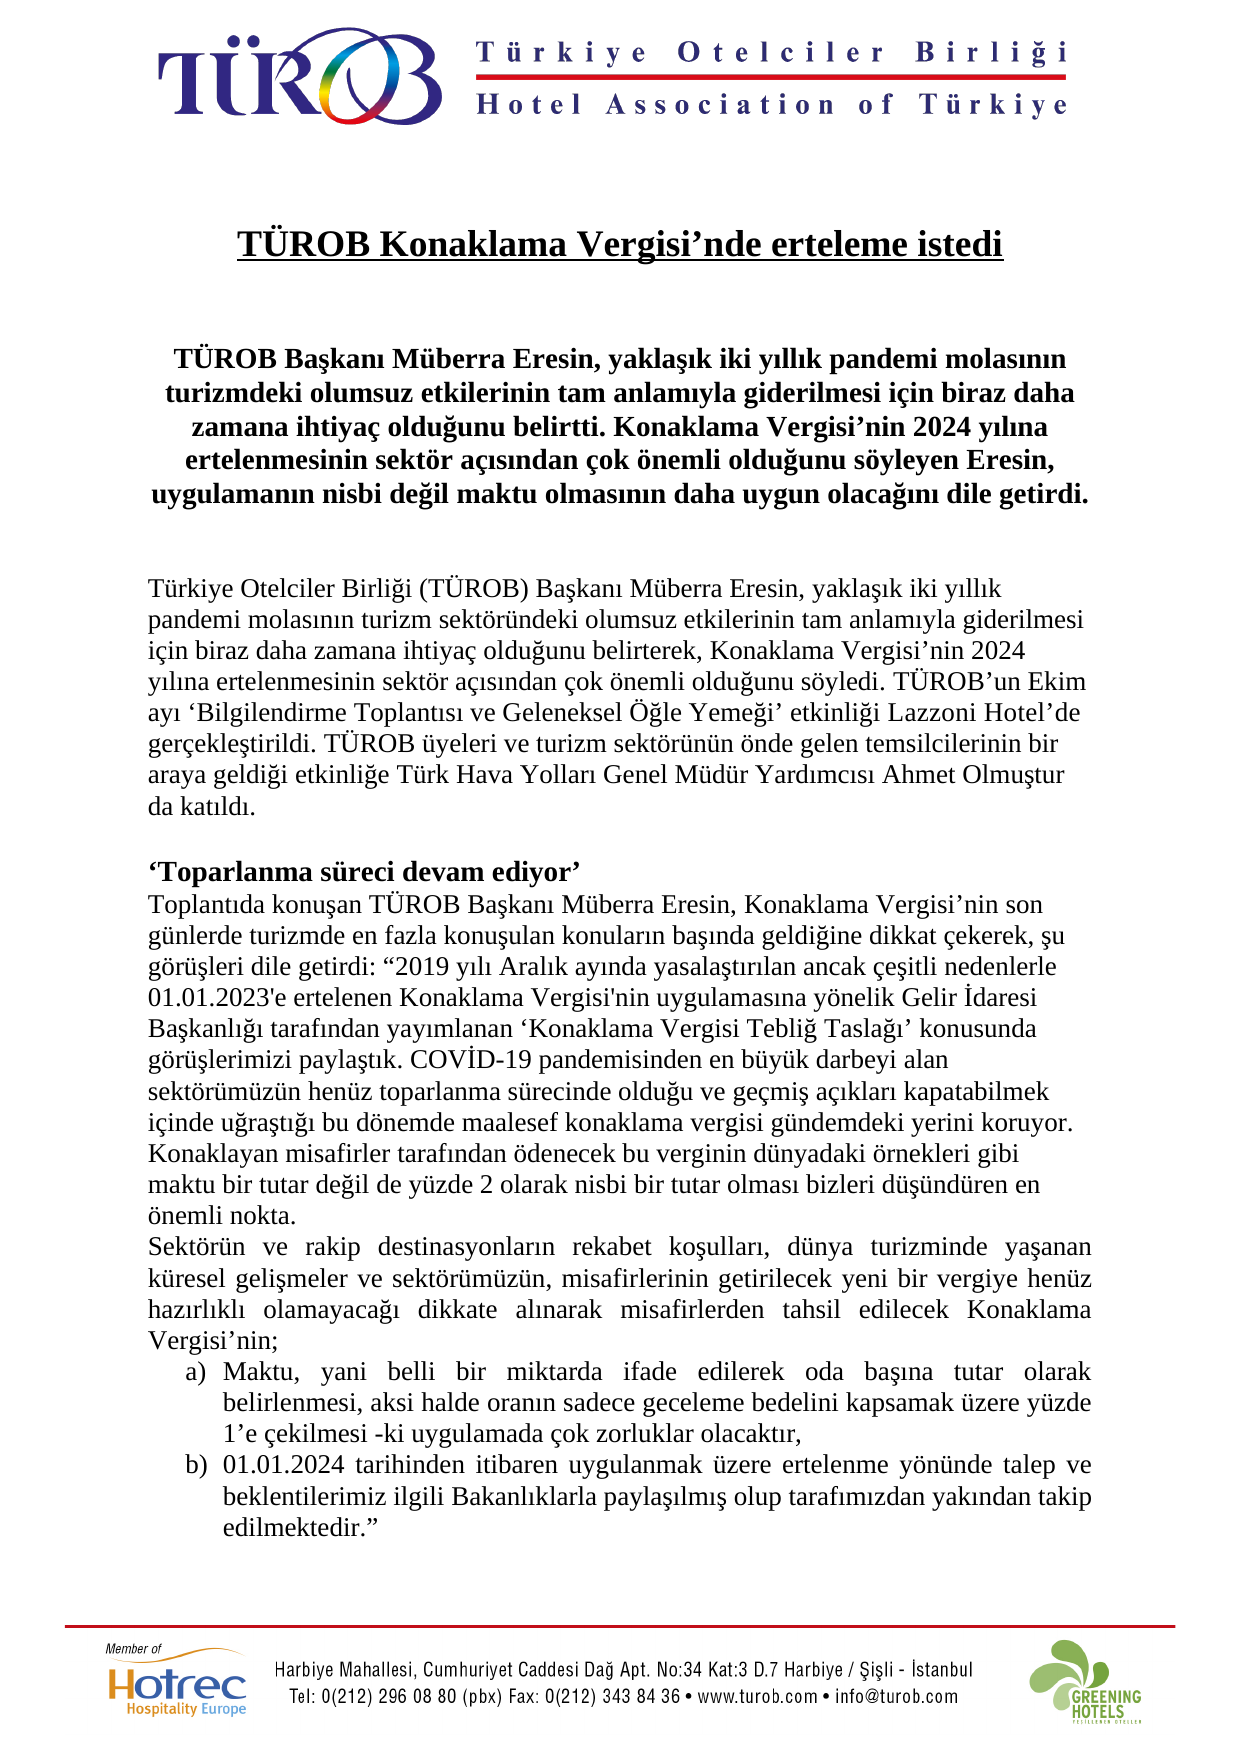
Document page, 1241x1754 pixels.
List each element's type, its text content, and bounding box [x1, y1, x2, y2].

text Toplantıda konuşan TÜROB Başkanı Müberra Eresin, Konaklama Vergisi’nin son günlerde turizmde en fazla konuşulan konuların başında geldiğine dikkat çekerek, şu görüşleri dile getirdi: “2019 yılı Aralık ayında yasalaştırılan ancak çeşitli nedenlerle 01.01.2023'e ertelenen Konaklama Vergisi'nin uygulamasına yönelik Gelir İdaresi Başkanlığı tarafından yayımlanan ‘Konaklama Vergisi Tebliğ Taslağı’ konusunda görüşlerimizi paylaştık. COVİD-19 pandemisinden en büyük darbeyi alan sektörümüzün henüz toparlanma sürecinde olduğu ve geçmiş açıkları kapatabilmek içinde uğraştığı bu dönemde maalesef konaklama vergisi gündemdeki yerini koruyor. Konaklayan misafirler tarafından ödenecek bu verginin dünyadaki örnekleri gibi maktu bir tutar değil de yüzde 2 olarak nisbi bir tutar olması bizleri düşündüren en önemli nokta. [148, 888, 1093, 1231]
text TÜROB Başkanı Müberra Eresin, yaklaşık iki yıllık pandemi molasının turizmdeki olumsuz etkilerinin tam anlamıyla giderilmesi için biraz daha zamana ihtiyaç olduğunu belirtti. Konaklama Vergisi’nin 2024 yılına ertelenmesinin sektör açısından çok önemli olduğunu söyleyen Eresin, uygulamanın nisbi değil maktu olmasının daha uygun olacağını dile getirdi. [148, 342, 1093, 509]
text Türkiye Otelciler Birliği (TÜROB) Başkanı Müberra Eresin, yaklaşık iki yıllık pandemi molasının turizm sektöründeki olumsuz etkilerinin tam anlamıyla giderilmesi için biraz daha zamana ihtiyaç olduğunu belirterek, Konaklama Vergisi’nin 2024 yılına ertelenmesinin sektör açısından çok önemli olduğunu söyledi. TÜROB’un Ekim ayı ‘Bilgilendirme Toplantısı ve Geleneksel Öğle Yemeği’ etkinliği Lazzoni Hotel’de gerçekleştirildi. TÜROB üyeleri ve turizm sektörünün önde gelen temsilcilerinin bir araya geldiği etkinliğe Türk Hava Yolları Genel Müdür Yardımcısı Ahmet Olmuştur da katıldı. [148, 572, 1093, 821]
picture [147, 14, 1093, 134]
list Maktu, yani belli bir miktarda ifade edilerek oda başına tutar olarak belirlenmesi, aksi halde oranın sadece geceleme bedelini kapsamak üzere yüzde 1’e çekilmesi -ki uygulamada çok zorluklar olacaktır, [185, 1355, 1093, 1448]
text ‘Toparlanma süreci devam ediyor’ [148, 854, 1093, 888]
list 01.01.2024 tarihinden itibaren uygulanmak üzere ertelenme yönünde talep ve beklentilerimiz ilgili Bakanlıklarla paylaşılmış olup tarafımızdan yakından takip edilmektedir.” [185, 1448, 1093, 1542]
picture [64, 1625, 1176, 1735]
text TÜROB Konaklama Vergisi’nde erteleme istedi [148, 222, 1093, 265]
text Sektörün ve rakip destinasyonların rekabet koşulları, dünya turizminde yaşanan küresel gelişmeler ve sektörümüzün, misafirlerinin getirilecek yeni bir vergiye henüz hazırlıklı olamayacağı dikkate alınarak misafirlerden tahsil edilecek Konaklama Vergisi’nin; [148, 1231, 1093, 1355]
